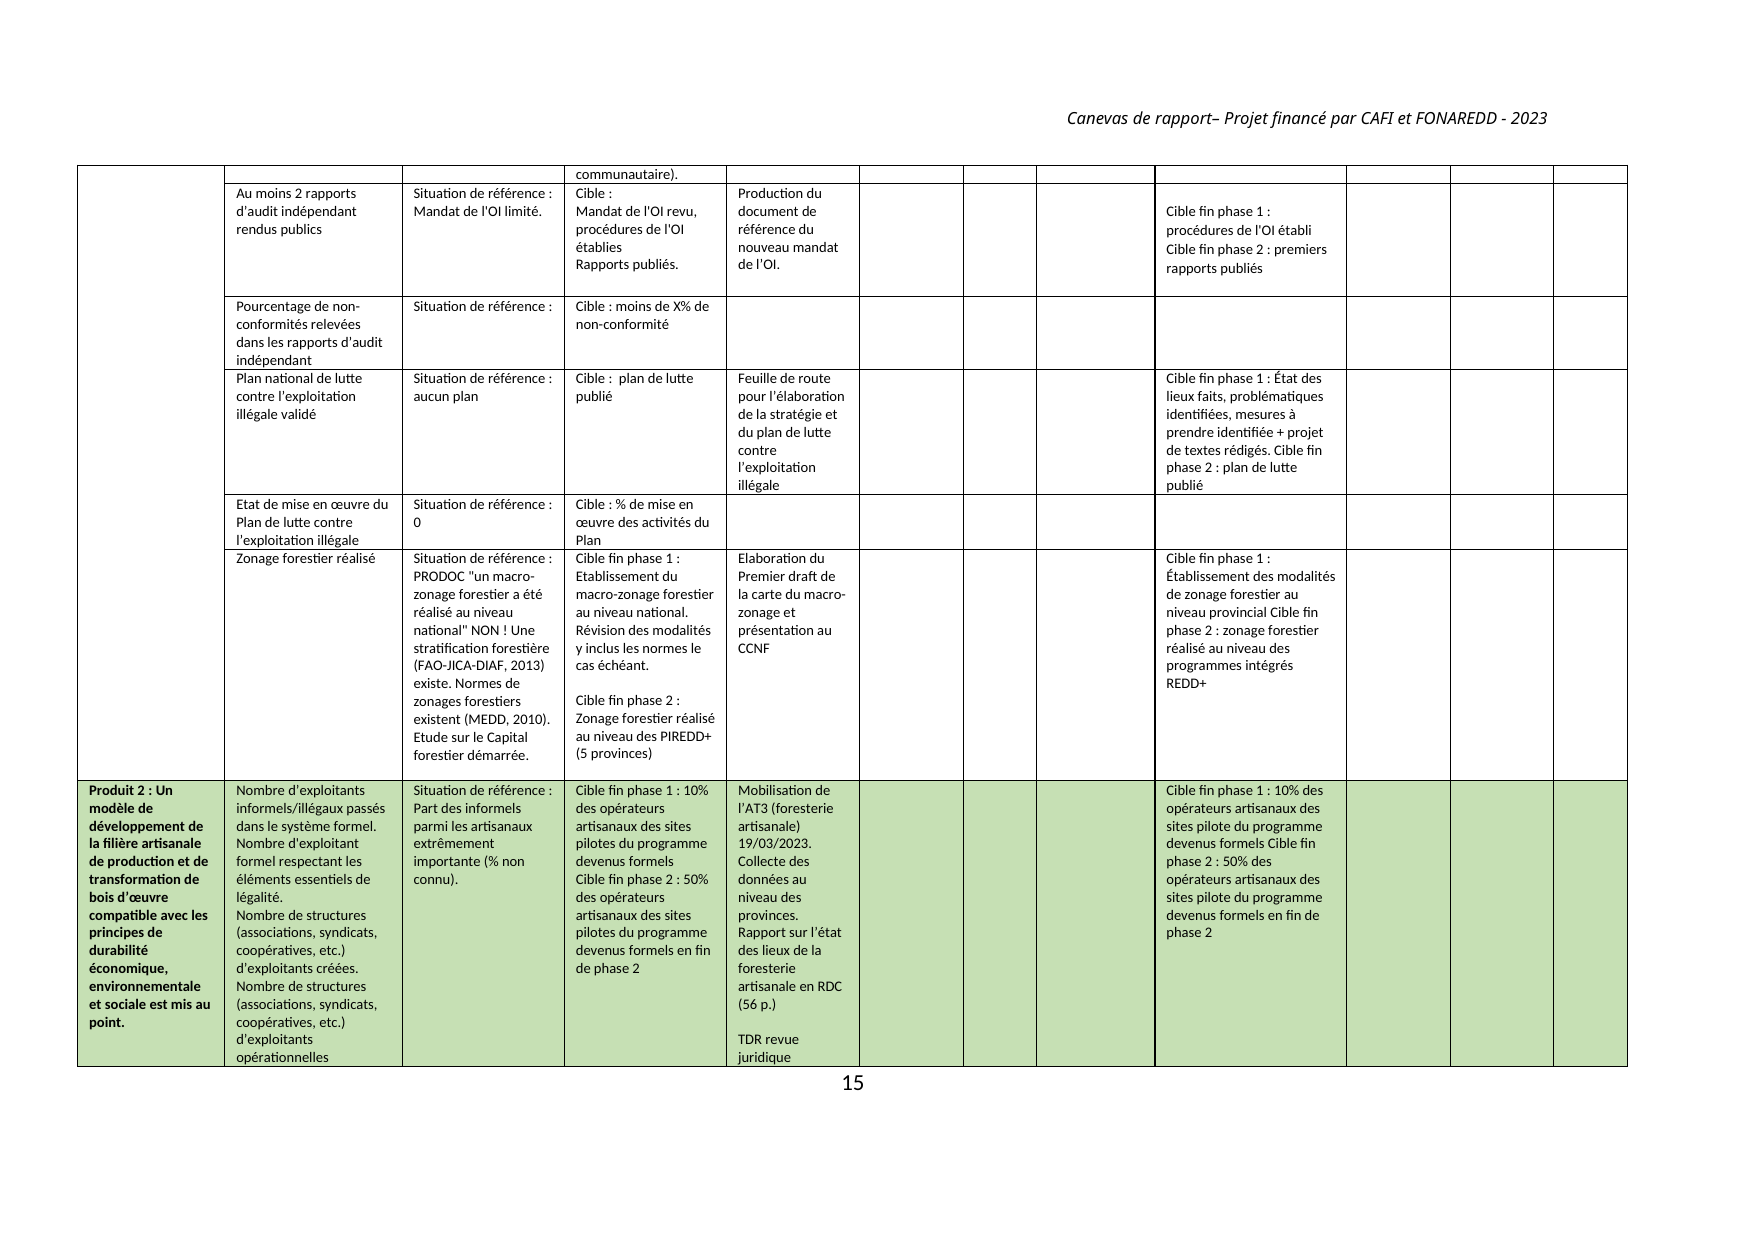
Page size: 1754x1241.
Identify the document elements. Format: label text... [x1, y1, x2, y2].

table_cell [860, 297, 963, 368]
table_cell Cible fin phase 1 : État des lieux faits, problématiques identifiées, mesures à prendre identifiée + projet de textes rédigés. Cible fin phase 2 : plan de lutte publié [1156, 370, 1346, 494]
table_cell Zonage forestier réalisé [225, 550, 402, 780]
table_cell [860, 184, 963, 296]
table_cell [1347, 370, 1450, 494]
table_cell [964, 184, 1036, 296]
table_cell Situation de référence : PRODOC "un macro-zonage forestier a été réalisé au niveau national" NON ! Une stratification forestière (FAO-JICA-DIAF, 2013) existe. Normes de zonages forestiers existent (MEDD, 2010). Etude sur le Capital forestier démarrée. [403, 550, 564, 780]
table_cell [964, 781, 1036, 1066]
table_cell Situation de référence : aucun plan [403, 370, 564, 494]
table_cell [1451, 184, 1553, 296]
table_cell [727, 297, 859, 368]
table_cell [1347, 184, 1450, 296]
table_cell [727, 781, 859, 1066]
table_cell [964, 297, 1036, 368]
table_cell Au moins 2 rapports d’audit indépendant rendus publics [225, 184, 402, 296]
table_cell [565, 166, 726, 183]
table_cell [1554, 184, 1627, 296]
table_cell [1451, 550, 1553, 780]
table_cell [1451, 495, 1553, 549]
table_cell Situation de référence : Mandat de l'OI limité. [403, 184, 564, 296]
table_cell [1156, 166, 1346, 183]
table_cell [1037, 370, 1154, 494]
table_cell [1554, 781, 1627, 1066]
table_cell [1554, 166, 1627, 183]
table_cell [1347, 550, 1450, 780]
table_cell [1451, 781, 1553, 1066]
table_cell Elaboration du Premier draft de la carte du macro-zonage et présentation au CCNF [727, 550, 859, 780]
table_cell [727, 495, 859, 549]
table_cell [860, 495, 963, 549]
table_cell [225, 781, 402, 1066]
table_cell [1554, 297, 1627, 368]
table_cell [860, 370, 963, 494]
table_cell [1037, 495, 1154, 549]
table_cell Situation de référence : 0 [403, 495, 564, 549]
table_cell Feuille de route pour l’élaboration de la stratégie et du plan de lutte contre l’exploitation illégale [727, 370, 859, 494]
table_cell [1347, 166, 1450, 183]
table_cell [1037, 297, 1154, 368]
table_cell Situation de référence : [403, 297, 564, 368]
table_cell [1037, 166, 1154, 183]
table_cell Etat de mise en œuvre du Plan de lutte contre l’exploitation illégale [225, 495, 402, 549]
table_cell [1037, 781, 1154, 1066]
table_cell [565, 781, 726, 1066]
table_cell [1554, 370, 1627, 494]
table_cell [1554, 495, 1627, 549]
table_cell [1347, 781, 1450, 1066]
table_cell Plan national de lutte contre l’exploitation illégale validé [225, 370, 402, 494]
table_cell Cible fin phase 1 : Etablissement du macro-zonage forestier au niveau national. Révision des modalités y inclus les normes le cas échéant. Cible fin phase 2 : Zonage forestier réalisé au niveau des PIREDD+ (5 provinces) [565, 550, 726, 780]
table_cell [225, 166, 402, 183]
table_cell [964, 166, 1036, 183]
table_cell [860, 550, 963, 780]
table_cell [1037, 550, 1154, 780]
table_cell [403, 781, 564, 1066]
table_cell [1156, 297, 1346, 368]
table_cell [78, 781, 224, 1066]
table_cell [860, 166, 963, 183]
table_cell [727, 166, 859, 183]
table_cell [964, 550, 1036, 780]
table_cell [1347, 495, 1450, 549]
table_cell Cible fin phase 1 : Établissement des modalités de zonage forestier au niveau provincial Cible fin phase 2 : zonage forestier réalisé au niveau des programmes intégrés REDD+ [1156, 550, 1346, 780]
table_cell Cible : % de mise en œuvre des activités du Plan [565, 495, 726, 549]
table_cell Cible : moins de X% de non-conformité [565, 297, 726, 368]
table_cell [1156, 495, 1346, 549]
table_cell [964, 370, 1036, 494]
table_cell [1554, 550, 1627, 780]
table_cell [1451, 370, 1553, 494]
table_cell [403, 166, 564, 183]
table_cell [964, 495, 1036, 549]
table_cell Cible fin phase 1 : procédures de l'OI établi Cible fin phase 2 : premiers rapports publiés [1156, 184, 1346, 296]
table_cell [1037, 184, 1154, 296]
table_cell [1347, 297, 1450, 368]
table_cell [1451, 297, 1553, 368]
table_cell [860, 781, 963, 1066]
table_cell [1156, 781, 1346, 1066]
table_cell Production du document de référence du nouveau mandat de l’OI. [727, 184, 859, 296]
table_cell [1451, 166, 1553, 183]
table_cell Cible : Mandat de l'OI revu, procédures de l'OI établies Rapports publiés. [565, 184, 726, 296]
table_cell Pourcentage de non-conformités relevées dans les rapports d’audit indépendant [225, 297, 402, 368]
table_cell Cible : plan de lutte publié [565, 370, 726, 494]
